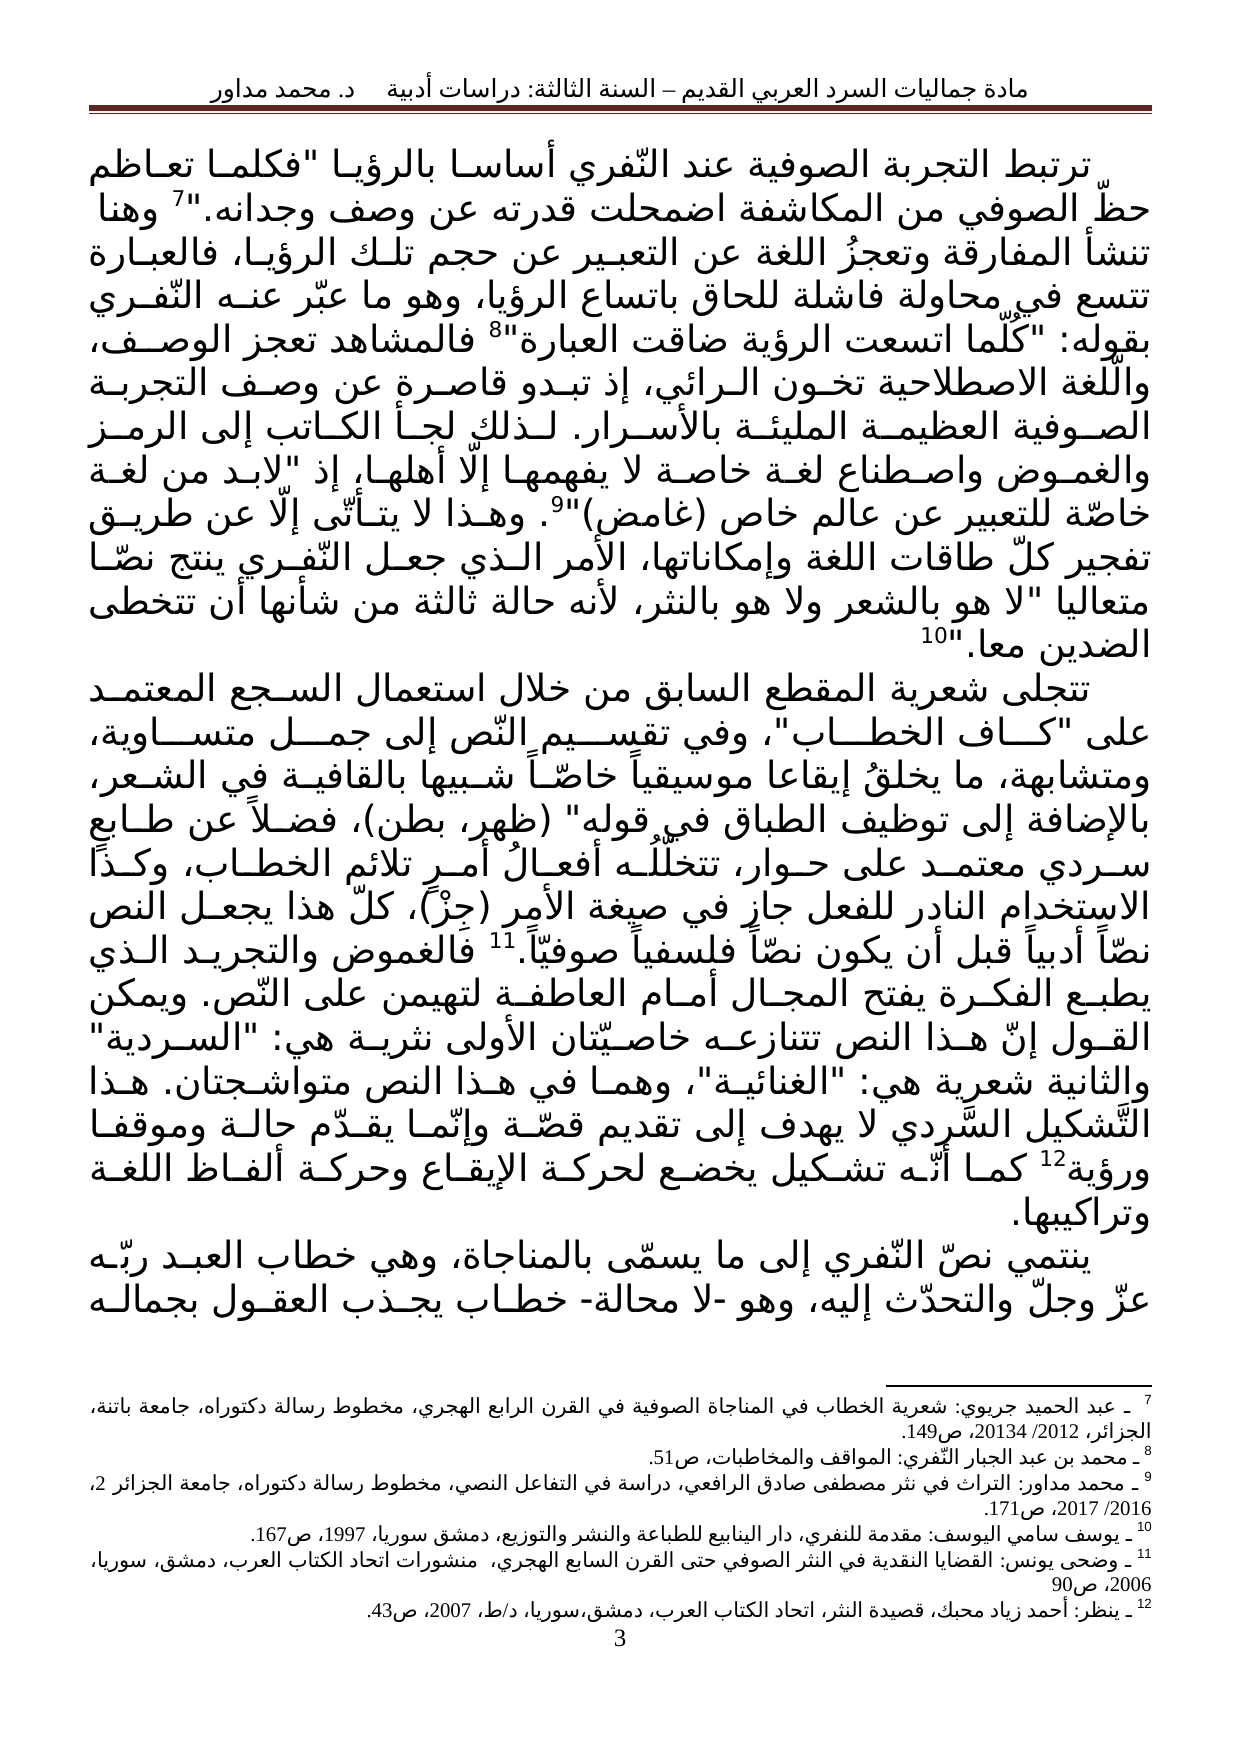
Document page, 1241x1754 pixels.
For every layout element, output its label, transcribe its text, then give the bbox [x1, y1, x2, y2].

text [89, 1234, 1152, 1321]
text ترتبط التجربة الصوفية عند النّفري أساسا بالرؤيا "فكلما تعاظم حظّ الصوفي من المكاشفة اضمحلت قدرته عن وصف وجدانه." وهنا تنشأ المفارقة وتعجزُ اللغة عن التعبير عن حجم تلك الرؤيا، فالعبارة تتسع في محاولة فاشلة للحاق باتساع الرؤيا، وهو ما عبّر عنه النّفري بقوله: "كُلّما اتسعت الرؤية ضاقت العبارة" فالمشاهد تعجز الوصف، والّلغة الاصطلاحية تخون الرائي، إذ تبدو قاصرة عن وصف التجربة الصوفية العظيمة المليئة بالأسرار. لذلك لجأ الكاتب إلى الرمز والغموض واصطناع لغة خاصة لا يفهمها إلّا أهلها، إذ "لابد من لغة خاصّة للتعبير عن عالم خاص (غامض)". وهذا لا يتأتّى إلّا عن طريق تفجير كلّ طاقات اللغة وإمكاناتها، الأمر الذي جعل النّفري ينتج نصّا متعاليا "لا هو بالشعر ولا هو بالنثر، لأنه حالة ثالثة من شأنها أن تتخطى الضدين معا." [89, 143, 1152, 667]
text تتجلى شعرية المقطع السابق من خلال استعمال السجع المعتمد على "كاف الخطاب"، وفي تقسيم النّص إلى جمل متساوية، ومتشابهة، ما يخلقُ إيقاعا موسيقياً خاصّاً شبيها بالقافية في الشعر، بالإضافة إلى توظيف الطباق في قوله" (ظهر، بطن)، فضلاً عن طابعٍ سردي معتمد على حوار، تتخلّلُه أفعالُ أمرٍ تلائم الخطاب، وكذا الاستخدام النادر للفعل جاز في صيغة الأمر (جِزْ)، كلّ هذا يجعل النص نصّاً أدبياً قبل أن يكون نصّاً فلسفياً صوفيّاً. فالغموض والتجريد الذي يطبع الفكرة يفتح المجال أمام العاطفة لتهيمن على النّص. ويمكن القول إنّ هذا النص تتنازعه خاصيّتان الأولى نثرية هي: "السردية" والثانية شعرية هي: "الغنائية"، وهما في هذا النص متواشجتان. هذا التَّشكيل السَّردي لا يهدف إلى تقديم قصّة وإنّما يقدّم حالة وموقفا ورؤية كما أنّه تشكيل يخضع لحركة الإيقاع وحركة ألفاظ اللغة وتراكيبها. [89, 667, 1152, 1234]
